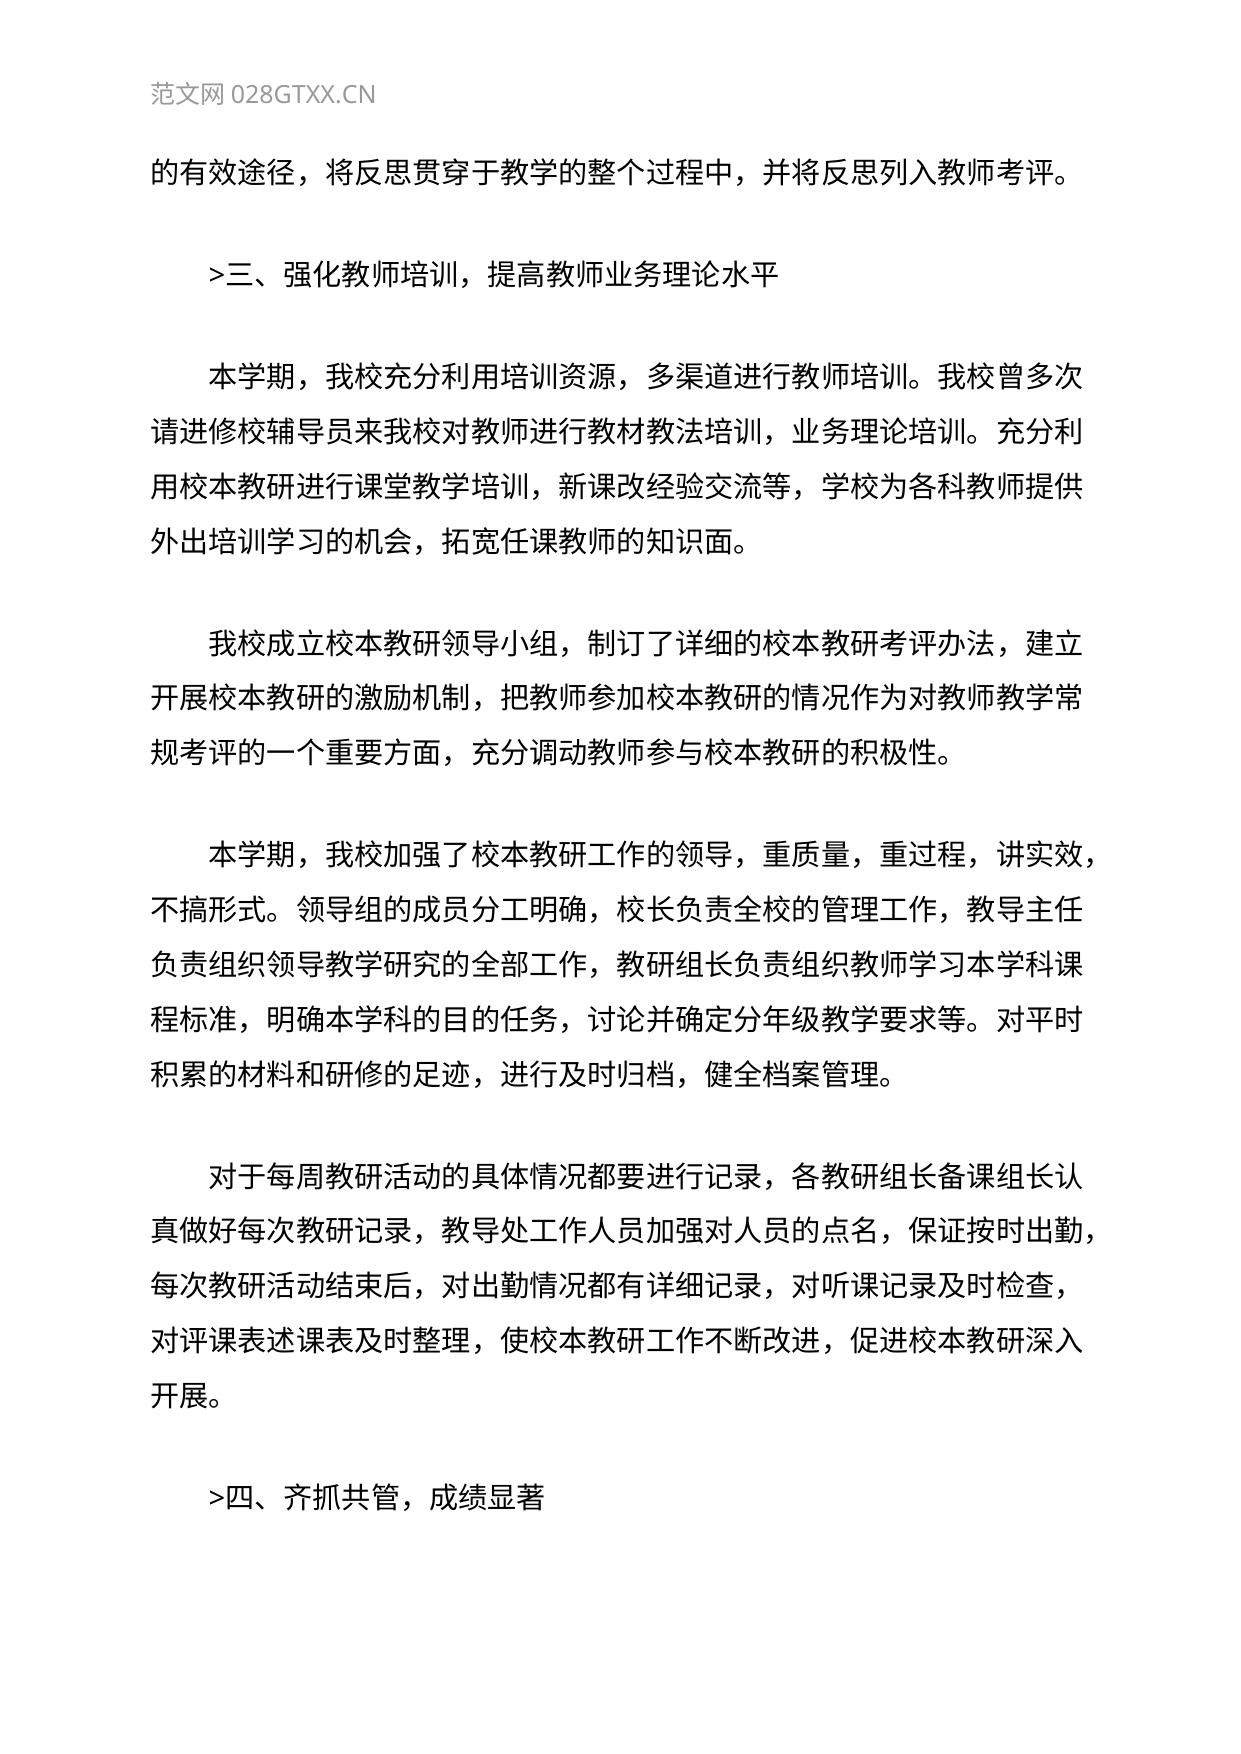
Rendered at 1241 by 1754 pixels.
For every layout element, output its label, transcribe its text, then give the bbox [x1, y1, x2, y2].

text >四、齐抓共管，成绩显著 [150, 1474, 1090, 1517]
text 本学期，我校加强了校本教研工作的领导，重质量，重过程，讲实效，不搞形式。领导组的成员分工明确，校长负责全校的管理工作，教导主任负责组织领导教学研究的全部工作，教研组长负责组织教师学习本学科课程标准，明确本学科的目的任务，讨论并确定分年级教学要求等。对平时积累的材料和研修的足迹，进行及时归档，健全档案管理。 [150, 832, 1090, 1094]
text >三、强化教师培训，提高教师业务理论水平 [150, 252, 1090, 294]
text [150, 150, 1090, 192]
text 我校成立校本教研领导小组，制订了详细的校本教研考评办法，建立开展校本教研的激励机制，把教师参加校本教研的情况作为对教师教学常规考评的一个重要方面，充分调动教师参与校本教研的积极性。 [150, 620, 1090, 772]
text 对于每周教研活动的具体情况都要进行记录，各教研组长备课组长认真做好每次教研记录，教导处工作人员加强对人员的点名，保证按时出勤，每次教研活动结束后，对出勤情况都有详细记录，对听课记录及时检查，对评课表述课表及时整理，使校本教研工作不断改进，促进校本教研深入开展。 [150, 1153, 1090, 1415]
text 本学期，我校充分利用培训资源，多渠道进行教师培训。我校曾多次请进修校辅导员来我校对教师进行教材教法培训，业务理论培训。充分利用校本教研进行课堂教学培训，新课改经验交流等，学校为各科教师提供外出培训学习的机会，拓宽任课教师的知识面。 [150, 354, 1090, 561]
